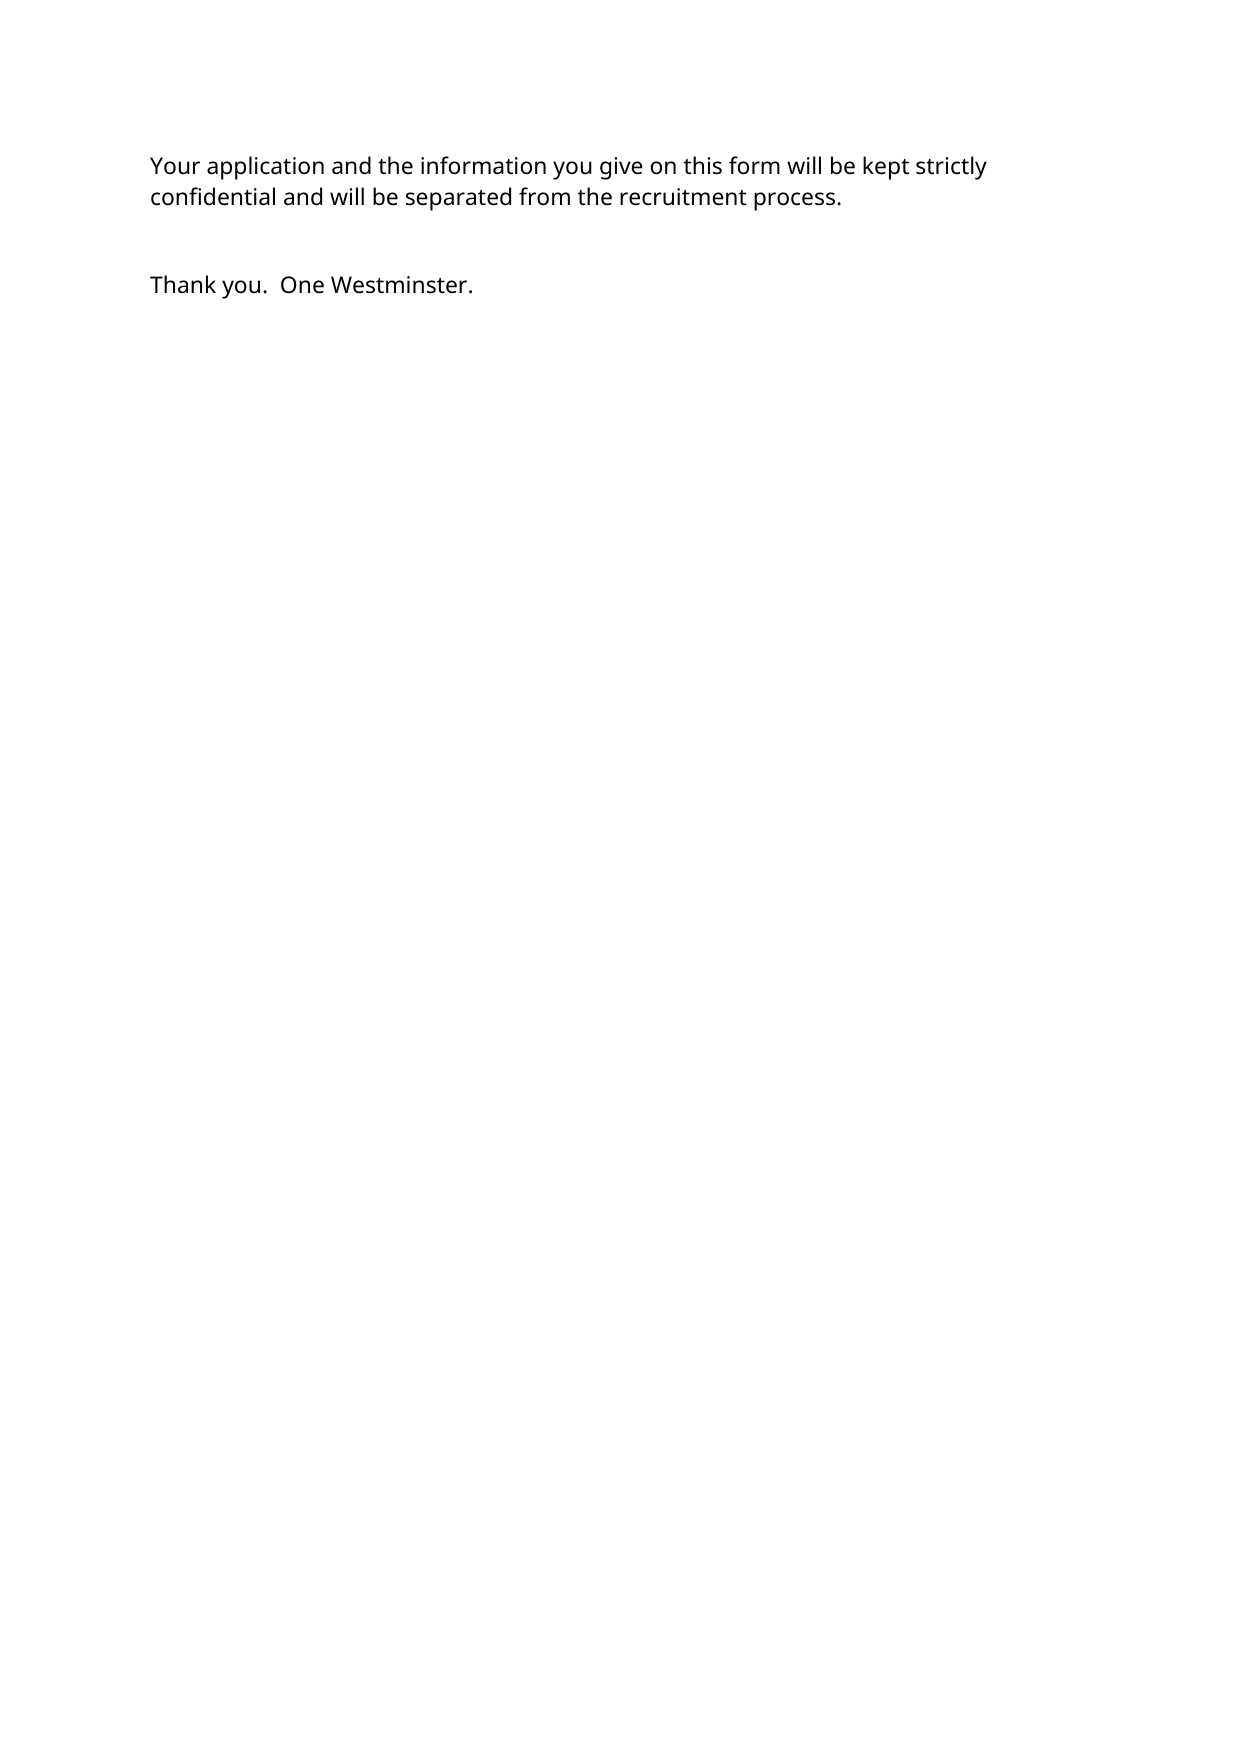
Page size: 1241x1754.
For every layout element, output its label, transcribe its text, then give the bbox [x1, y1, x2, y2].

text Thank you. One Westminster. [150, 269, 1090, 300]
text Your application and the information you give on this form will be kept strictly confidential and will be separated from the recruitment process. [150, 150, 1090, 212]
